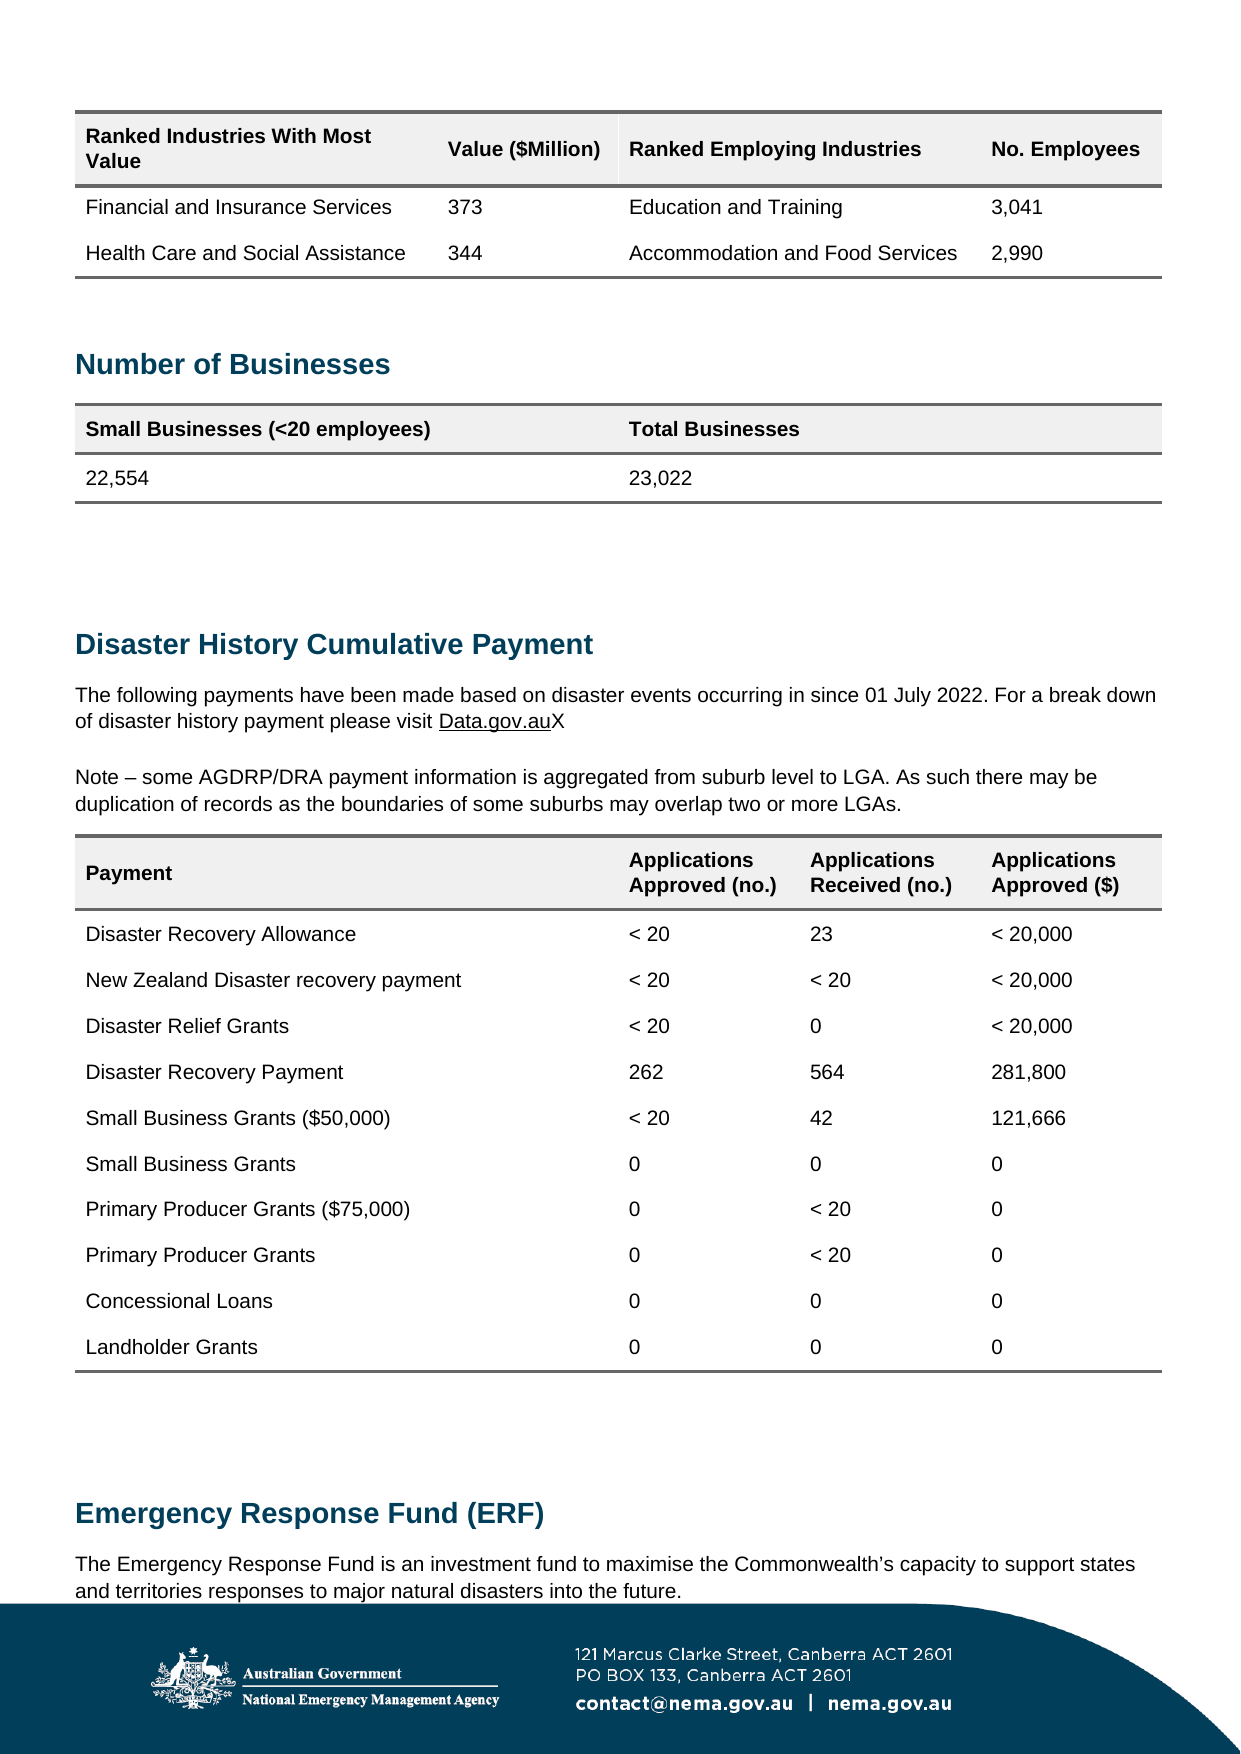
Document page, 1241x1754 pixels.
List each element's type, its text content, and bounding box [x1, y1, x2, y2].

table_cell < 20,000 [981, 911, 1162, 957]
table_cell 0 [981, 1186, 1162, 1232]
picture [889, 1700, 897, 1712]
table_cell 0 [799, 1003, 981, 1049]
subtitle Emergency Response Fund (ERF) [75, 1496, 1165, 1530]
picture [932, 1700, 938, 1709]
table_cell Primary Producer Grants [75, 1232, 618, 1278]
table_cell Accommodation and Food Services [619, 230, 981, 276]
table_cell < 20 [618, 1003, 799, 1049]
text Note – some AGDRP/DRA payment information is aggregated from suburb level to LGA. As such there may be duplication of records as the boundaries of some suburbs may overlap two or more LGAs. [75, 765, 1165, 816]
table_cell 373 [437, 188, 618, 230]
table_header Applications Approved (no.) [618, 838, 799, 908]
table_header Value ($Million) [437, 114, 618, 184]
table_header Applications Received (no.) [799, 838, 981, 908]
picture [198, 1682, 207, 1693]
picture [622, 1700, 629, 1709]
picture [262, 1695, 267, 1704]
picture [713, 1700, 720, 1709]
picture [161, 1690, 171, 1696]
table_cell 121,666 [981, 1095, 1162, 1141]
picture [914, 1700, 922, 1709]
table_header No. Employees [981, 114, 1162, 184]
picture [784, 1700, 791, 1709]
table_cell Education and Training [619, 188, 981, 230]
table_cell < 20,000 [981, 957, 1162, 1003]
picture [841, 1700, 849, 1708]
table_cell < 20 [618, 911, 799, 957]
table_cell Primary Producer Grants ($75,000) [75, 1186, 618, 1232]
picture [612, 1697, 617, 1709]
subtitle Number of Businesses [75, 347, 1165, 381]
table_cell 0 [618, 1324, 799, 1370]
picture [408, 1698, 413, 1707]
table_cell 3,041 [981, 188, 1162, 230]
table_cell 42 [799, 1095, 981, 1141]
picture [348, 1698, 356, 1704]
picture [152, 1654, 207, 1708]
table_cell 0 [981, 1324, 1162, 1370]
table_cell < 20 [799, 957, 981, 1003]
table_header Ranked Employing Industries [619, 114, 981, 184]
table_cell 0 [799, 1141, 981, 1186]
picture [469, 1698, 484, 1704]
table_cell Financial and Insurance Services [75, 188, 437, 230]
table_cell 0 [618, 1141, 799, 1186]
table_cell 0 [981, 1278, 1162, 1324]
table_cell 0 [618, 1232, 799, 1278]
picture [223, 1678, 235, 1683]
table_cell New Zealand Disaster recovery payment [75, 957, 618, 1003]
picture [430, 1698, 437, 1704]
picture [601, 1700, 609, 1709]
table_cell Disaster Recovery Allowance [75, 911, 618, 957]
table_header Total Businesses [618, 406, 1162, 452]
subtitle Disaster History Cumulative Payment [75, 627, 1165, 661]
table_header Ranked Industries With Most Value [75, 114, 437, 184]
picture [830, 1700, 837, 1709]
picture [643, 1697, 648, 1709]
picture [773, 1700, 779, 1709]
picture [682, 1700, 690, 1708]
picture [192, 1659, 222, 1693]
picture [588, 1700, 597, 1709]
table_cell Landholder Grants [75, 1324, 618, 1370]
table_cell 0 [799, 1278, 981, 1324]
picture [577, 1700, 584, 1709]
picture [755, 1700, 762, 1709]
table_cell < 20 [799, 1232, 981, 1278]
picture [902, 1700, 911, 1709]
picture [730, 1700, 739, 1711]
table_cell 0 [618, 1186, 799, 1232]
table_header Small Businesses (<20 employees) [75, 406, 618, 452]
table_cell Disaster Relief Grants [75, 1003, 618, 1049]
table_cell Disaster Recovery Payment [75, 1049, 618, 1095]
table_header Applications Approved ($) [981, 838, 1162, 908]
table_cell 2,990 [981, 230, 1162, 276]
table_cell Health Care and Social Assistance [75, 230, 437, 276]
picture [853, 1700, 867, 1709]
picture [743, 1700, 752, 1709]
table_header Payment [75, 838, 618, 908]
table_cell 23,022 [618, 455, 1162, 501]
table_cell < 20 [618, 1095, 799, 1141]
table_cell 23 [799, 911, 981, 957]
table_cell 564 [799, 1049, 981, 1095]
table_cell 0 [981, 1141, 1162, 1186]
table_cell 262 [618, 1049, 799, 1095]
table_cell 344 [437, 230, 618, 276]
picture [695, 1700, 709, 1709]
table_cell 281,800 [981, 1049, 1162, 1095]
picture [415, 1698, 423, 1704]
table_cell < 20 [618, 957, 799, 1003]
table_cell 0 [799, 1324, 981, 1370]
table_cell 22,554 [75, 455, 618, 501]
picture [632, 1700, 639, 1709]
picture [671, 1700, 678, 1709]
table_cell < 20,000 [981, 1003, 1162, 1049]
picture [872, 1700, 879, 1709]
table_cell Small Business Grants [75, 1141, 618, 1186]
table_cell 0 [618, 1278, 799, 1324]
table_cell < 20 [799, 1186, 981, 1232]
picture [0, 0, 1241, 1750]
table_cell Small Business Grants ($50,000) [75, 1095, 618, 1141]
table_cell Concessional Loans [75, 1278, 618, 1324]
picture [247, 1669, 252, 1678]
table_cell 0 [981, 1232, 1162, 1278]
